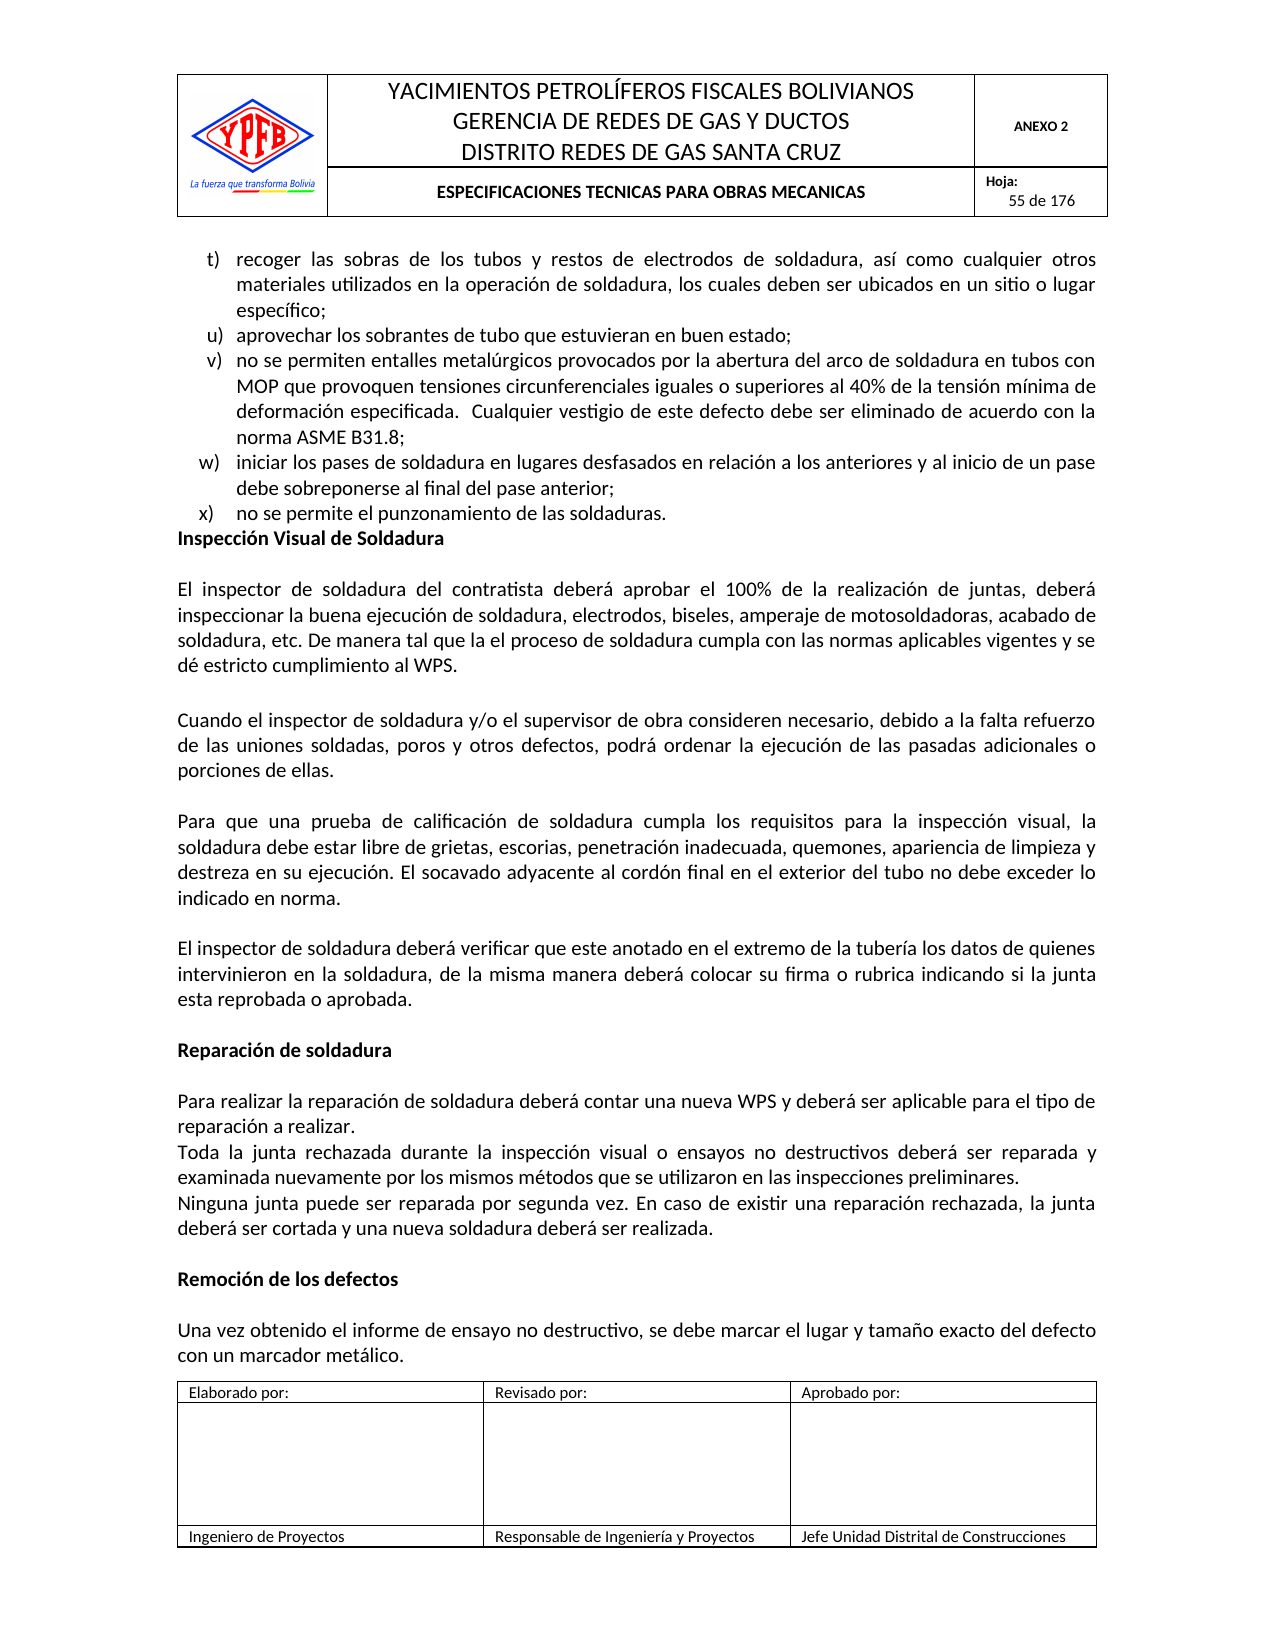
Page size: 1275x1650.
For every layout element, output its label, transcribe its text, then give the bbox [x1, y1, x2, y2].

text El inspector de soldadura deberá verificar que este anotado en el extremo de la tubería los datos de quienes intervinieron en la soldadura, de la misma manera deberá colocar su firma o rubrica indicando si la junta esta reprobada o aprobada. [177, 936, 1098, 1012]
list no se permite el punzonamiento de las soldaduras. [199, 500, 1098, 526]
text Para realizar la reparación de soldadura deberá contar una nueva WPS y deberá ser aplicable para el tipo de reparación a realizar. [177, 1088, 1098, 1139]
text Reparación de soldadura [177, 1037, 1098, 1063]
text Ninguna junta puede ser reparada por segunda vez. En caso de existir una reparación rechazada, la junta deberá ser cortada y una nueva soldadura deberá ser realizada. [177, 1190, 1098, 1241]
text Para que una prueba de calificación de soldadura cumpla los requisitos para la inspección visual, la soldadura debe estar libre de grietas, escorias, penetración inadecuada, quemones, apariencia de limpieza y destreza en su ejecución. El socavado adyacente al cordón final en el exterior del tubo no debe exceder lo indicado en norma. [177, 808, 1098, 910]
text El inspector de soldadura del contratista deberá aprobar el 100% de la realización de juntas, deberá inspeccionar la buena ejecución de soldadura, electrodos, biseles, amperaje de motosoldadoras, acabado de soldadura, etc. De manera tal que la el proceso de soldadura cumpla con las normas aplicables vigentes y se dé estricto cumplimiento al WPS. [177, 576, 1098, 678]
list iniciar los pases de soldadura en lugares desfasados en relación a los anteriores y al inicio de un pase debe sobreponerse al final del pase anterior; [199, 449, 1098, 500]
picture [188, 93, 316, 198]
text Cuando el inspector de soldadura y/o el supervisor de obra consideren necesario, debido a la falta refuerzo de las uniones soldadas, poros y otros defectos, podrá ordenar la ejecución de las pasadas adicionales o porciones de ellas. [177, 707, 1098, 783]
list aprovechar los sobrantes de tubo que estuvieran en buen estado; [207, 322, 1098, 348]
text Toda la junta rechazada durante la inspección visual o ensayos no destructivos deberá ser reparada y examinada nuevamente por los mismos métodos que se utilizaron en las inspecciones preliminares. [177, 1139, 1098, 1190]
text Remoción de los defectos [177, 1266, 1098, 1291]
text Inspección Visual de Soldadura [177, 526, 1098, 551]
text Una vez obtenido el informe de ensayo no destructivo, se debe marcar el lugar y tamaño exacto del defecto con un marcador metálico. [177, 1317, 1098, 1368]
list recoger las sobras de los tubos y restos de electrodos de soldadura, así como cualquier otros materiales utilizados en la operación de soldadura, los cuales deben ser ubicados en un sitio o lugar específico; [207, 246, 1098, 322]
list no se permiten entalles metalúrgicos provocados por la abertura del arco de soldadura en tubos con MOP que provoquen tensiones circunferenciales iguales o superiores al 40% de la tensión mínima de deformación especificada. Cualquier vestigio de este defecto debe ser eliminado de acuerdo con la norma ASME B31.8; [207, 348, 1098, 449]
